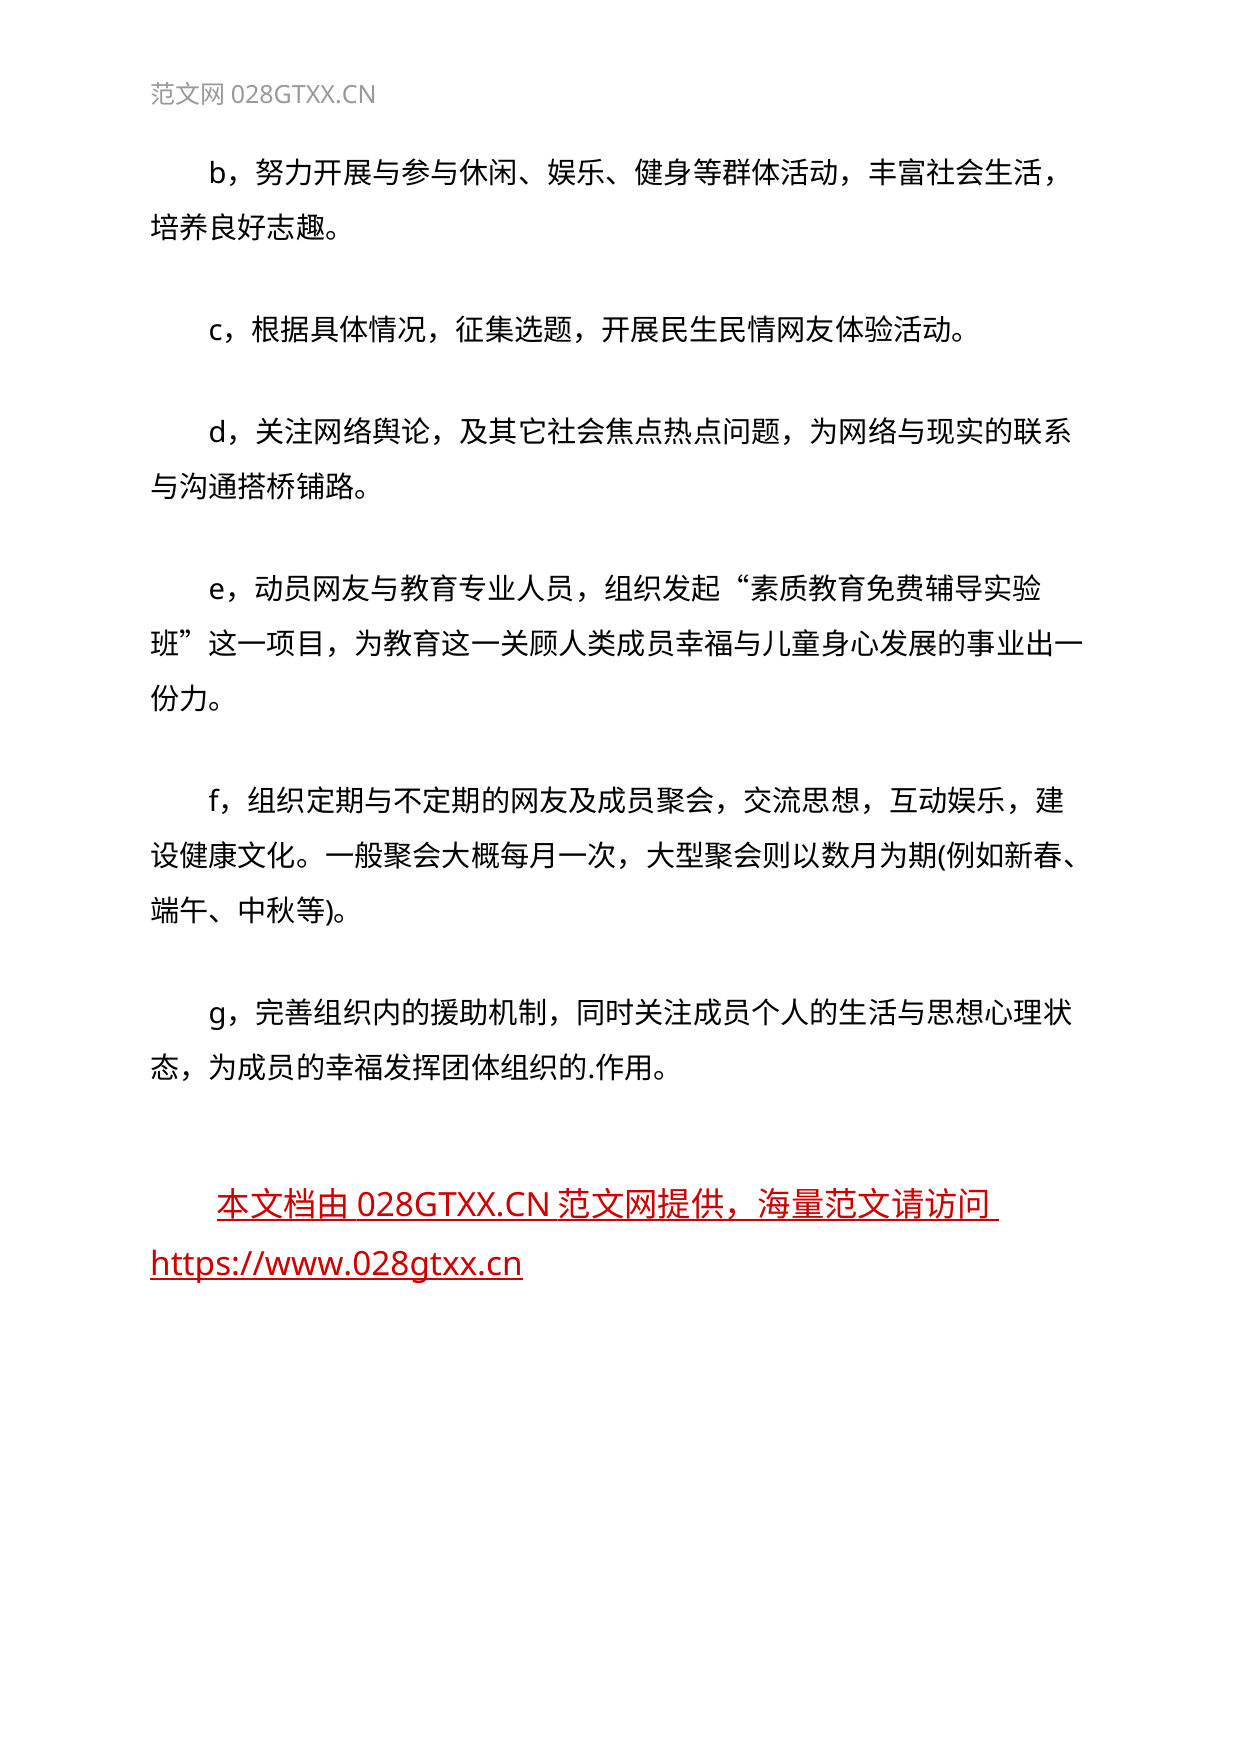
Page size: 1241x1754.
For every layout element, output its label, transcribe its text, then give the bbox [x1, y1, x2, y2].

text c，根据具体情况，征集选题，开展民生民情网友体验活动。 [150, 307, 1090, 349]
text b，努力开展与参与休闲、娱乐、健身等群体活动，丰富社会生活，培养良好志趣。 [150, 150, 1090, 247]
text f，组织定期与不定期的网友及成员聚会，交流思想，互动娱乐，建设健康文化。一般聚会大概每月一次，大型聚会则以数月为期(例如新春、端午、中秋等)。 [150, 777, 1090, 929]
text d，关注网络舆论，及其它社会焦点热点问题，为网络与现实的联系与沟通搭桥铺路。 [150, 409, 1090, 506]
text 本文档由028GTXX.CN范文网提供，海量范文请访问 https://www.028gtxx.cn [150, 1177, 1090, 1285]
text g，完善组织内的援助机制，同时关注成员个人的生活与思想心理状态，为成员的幸福发挥团体组织的.作用。 [150, 989, 1090, 1087]
text e，动员网友与教育专业人员，组织发起“素质教育免费辅导实验班”这一项目，为教育这一关顾人类成员幸福与儿童身心发展的事业出一份力。 [150, 566, 1090, 718]
